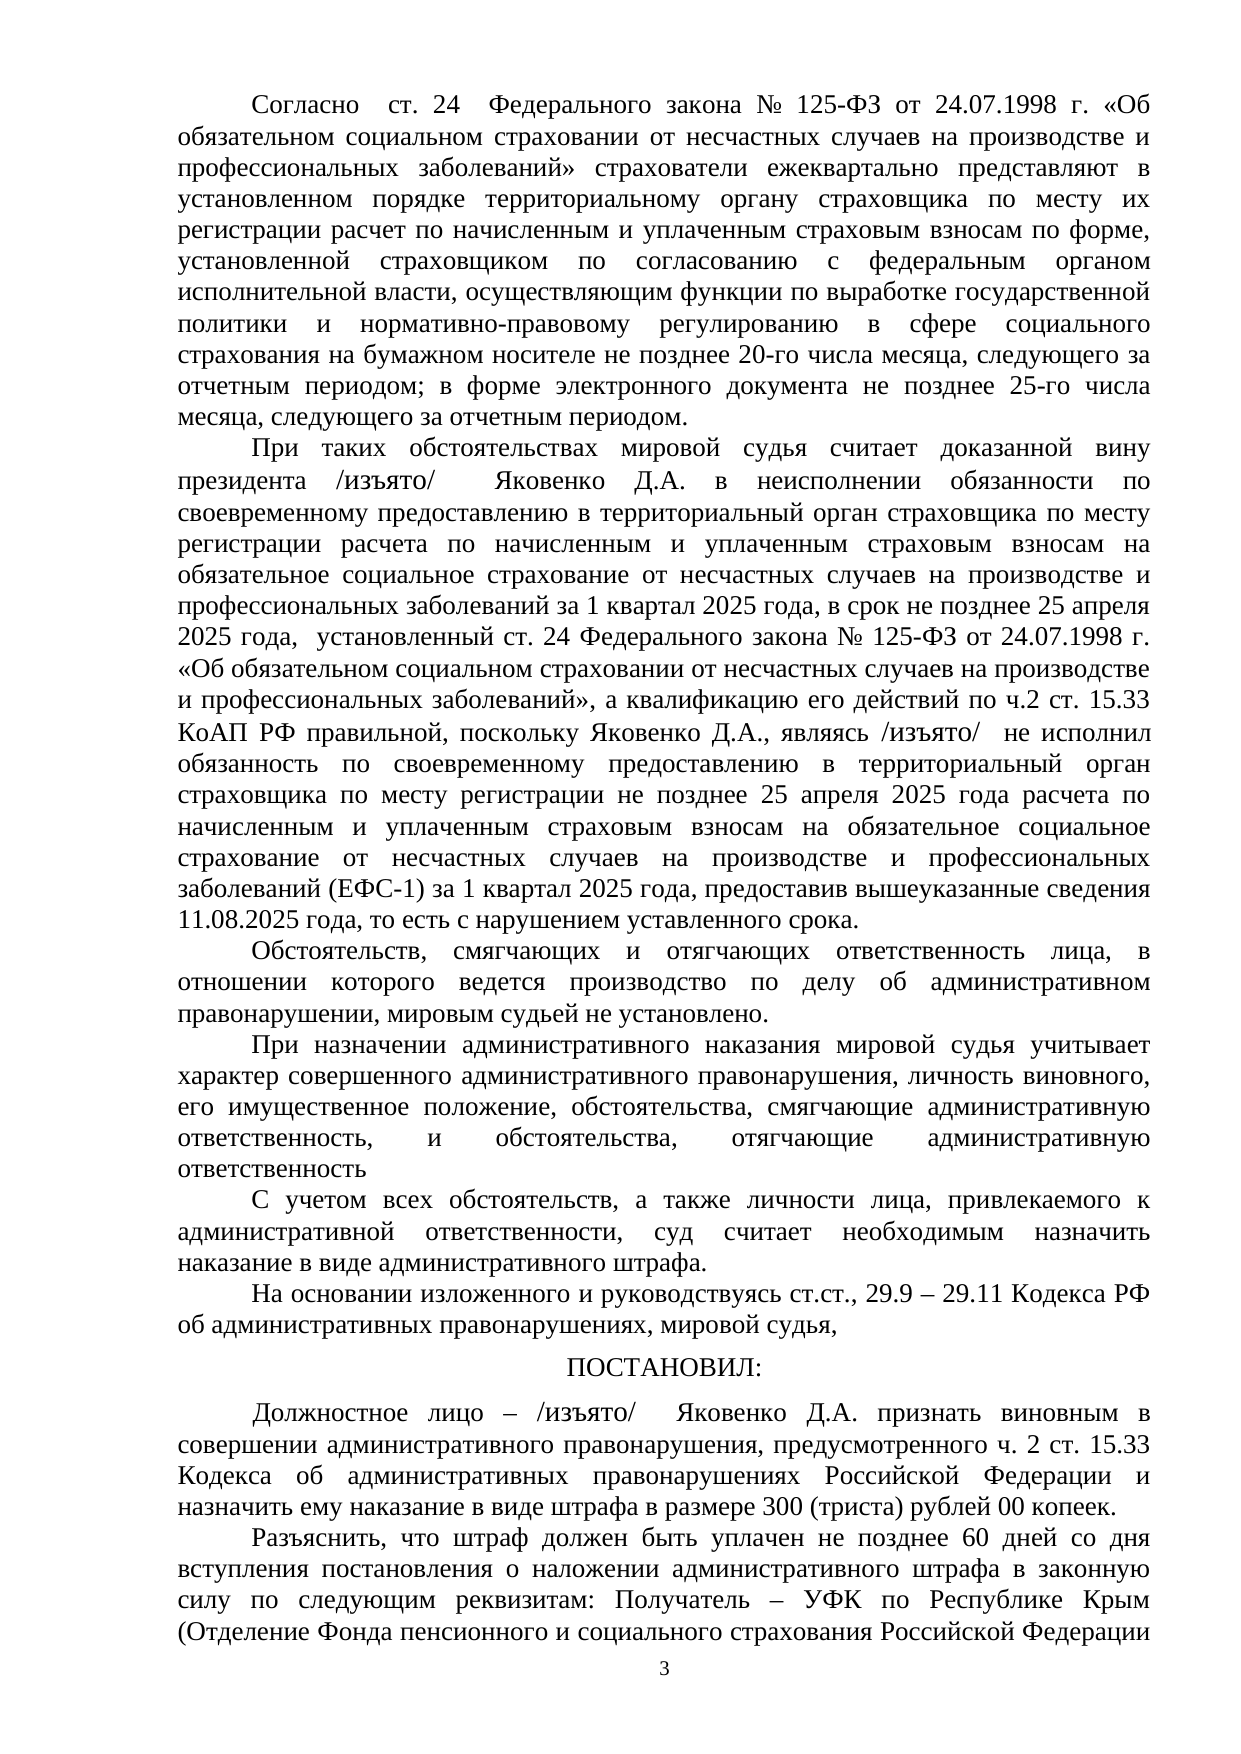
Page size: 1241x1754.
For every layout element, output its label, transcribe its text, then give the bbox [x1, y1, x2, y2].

text При таких обстоятельствах мировой судья считает доказанной вину президента /изъято/ Яковенко Д.А. в неисполнении обязанности по своевременному предоставлению в территориальный орган страховщика по месту регистрации расчета по начисленным и уплаченным страховым взносам на обязательное социальное страхование от несчастных случаев на производстве и профессиональных заболеваний за 1 квартал 2025 года, в срок не позднее 25 апреля 2025 года, установленный ст. 24 Федерального закона № 125-ФЗ от 24.07.1998 г. «Об обязательном социальном страховании от несчастных случаев на производстве и профессиональных заболеваний», а квалификацию его действий по ч.2 ст. 15.33 КоАП РФ правильной, поскольку Яковенко Д.А., являясь /изъято/ не исполнил обязанность по своевременному предоставлению в территориальный орган страховщика по месту регистрации не позднее 25 апреля 2025 года расчета по начисленным и уплаченным страховым взносам на обязательное социальное страхование от несчастных случаев на производстве и профессиональных заболеваний (ЕФС-1) за 1 квартал 2025 года, предоставив вышеуказанные сведения 11.08.2025 года, то есть с нарушением уставленного срока. [177, 431, 1152, 934]
text Обстоятельств, смягчающих и отягчающих ответственность лица, в отношении которого ведется производство по делу об административном правонарушении, мировым судьей не установлено. [177, 934, 1152, 1028]
text Должностное лицо – /изъято/ Яковенко Д.А. признать виновным в совершении административного правонарушения, предусмотренного ч. 2 ст. 15.33 Кодекса об административных правонарушениях Российской Федерации и назначить ему наказание в виде штрафа в размере 300 (триста) рублей 00 копеек. [177, 1394, 1152, 1521]
text На основании изложенного и руководствуясь ст.ст., 29.9 – 29.11 Кодекса РФ об административных правонарушениях, мировой судья, [177, 1277, 1152, 1339]
text При назначении административного наказания мировой судья учитывает характер совершенного административного правонарушения, личность виновного, его имущественное положение, обстоятельства, смягчающие административную ответственность, и обстоятельства, отягчающие административную ответственность [177, 1028, 1152, 1183]
text Согласно ст. 24 Федерального закона № 125-ФЗ от 24.07.1998 г. «Об обязательном социальном страховании от несчастных случаев на производстве и профессиональных заболеваний» страхователи ежеквартально представляют в установленном порядке территориальному органу страховщика по месту их регистрации расчет по начисленным и уплаченным страховым взносам по форме, установленной страховщиком по согласованию с федеральным органом исполнительной власти, осуществляющим функции по выработке государственной политики и нормативно-правовому регулированию в сфере социального страхования на бумажном носителе не позднее 20-го числа месяца, следующего за отчетным периодом; в форме электронного документа не позднее 25-го числа месяца, следующего за отчетным периодом. [177, 89, 1152, 431]
text ПОСТАНОВИЛ: [177, 1351, 1152, 1382]
text С учетом всех обстоятельств, а также личности лица, привлекаемого к административной ответственности, суд считает необходимым назначить наказание в виде административного штрафа. [177, 1183, 1152, 1277]
